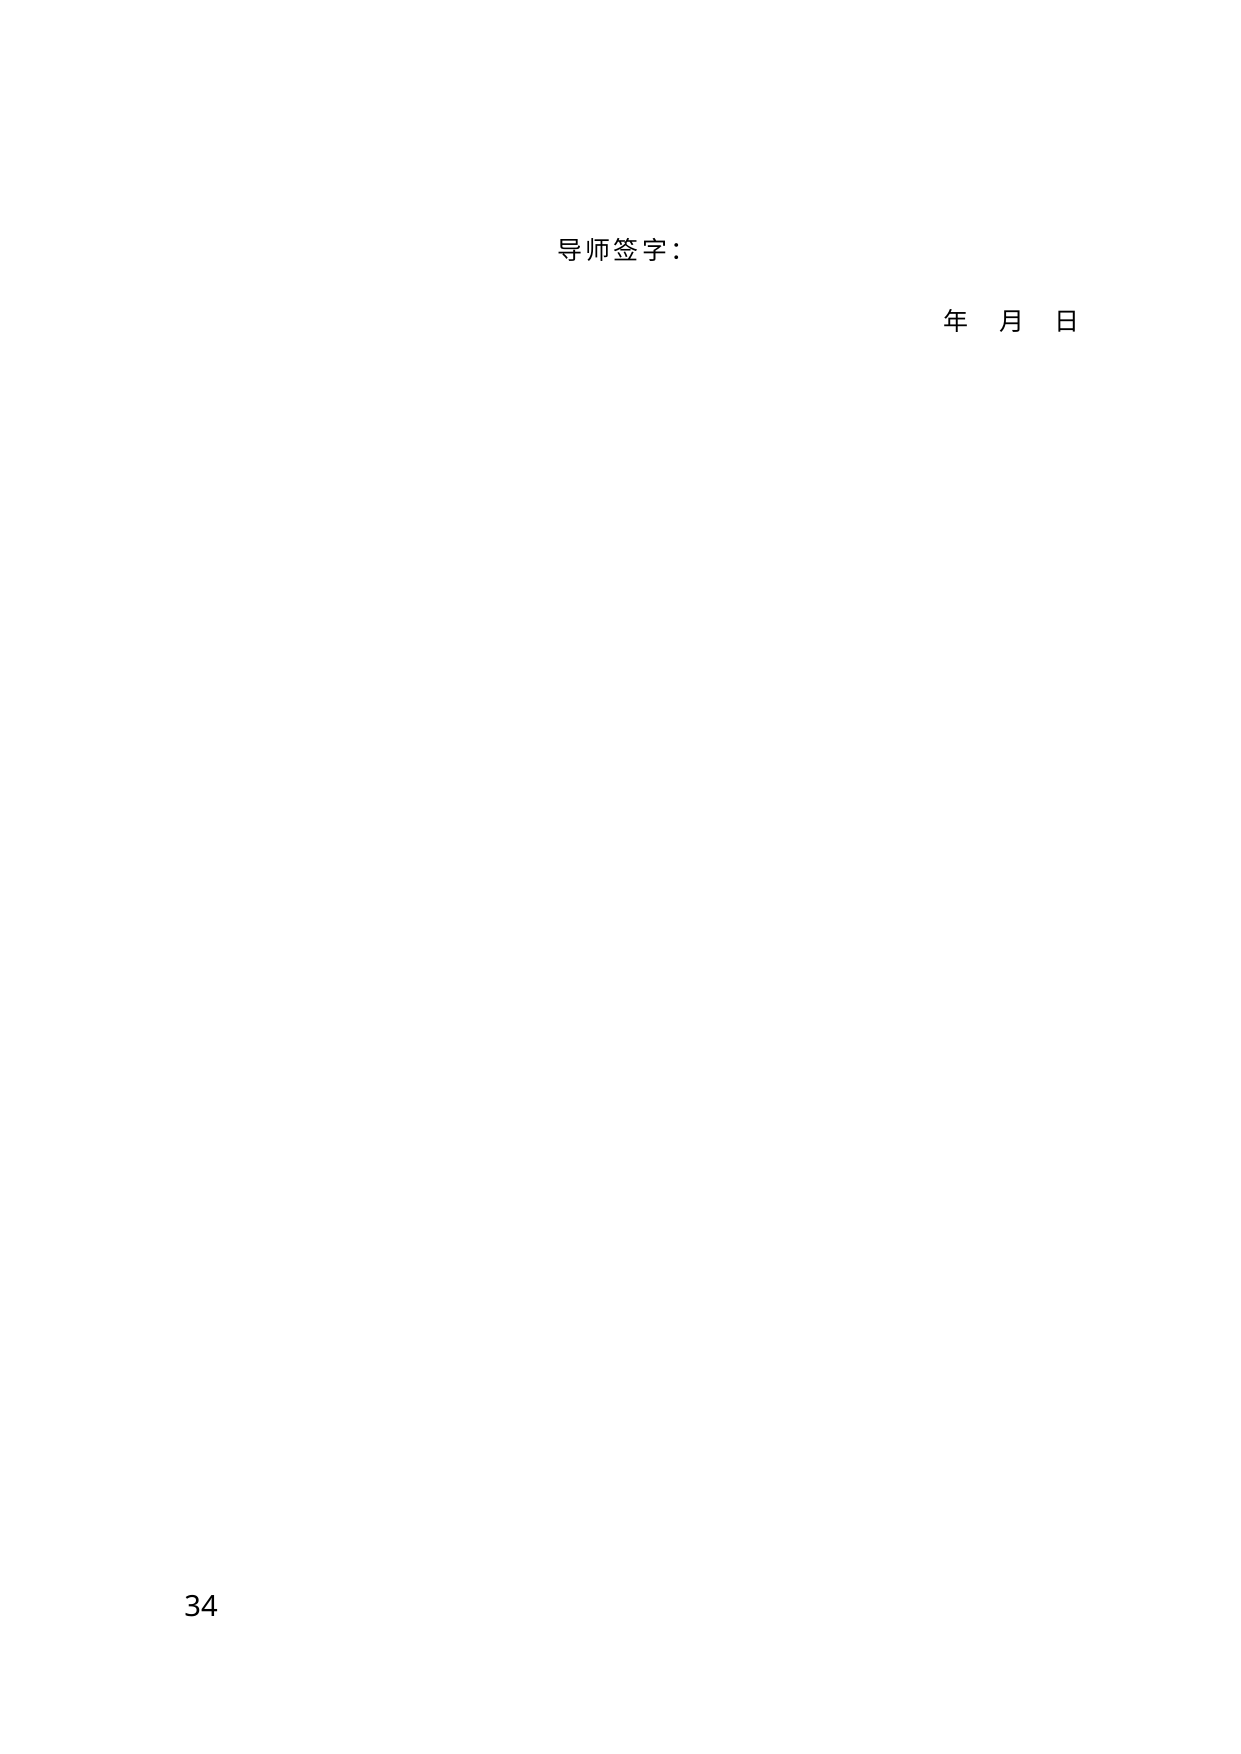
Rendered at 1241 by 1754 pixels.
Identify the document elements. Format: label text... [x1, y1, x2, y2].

text 年 月 日 [173, 290, 1079, 340]
text 导师签字： [173, 219, 1079, 269]
